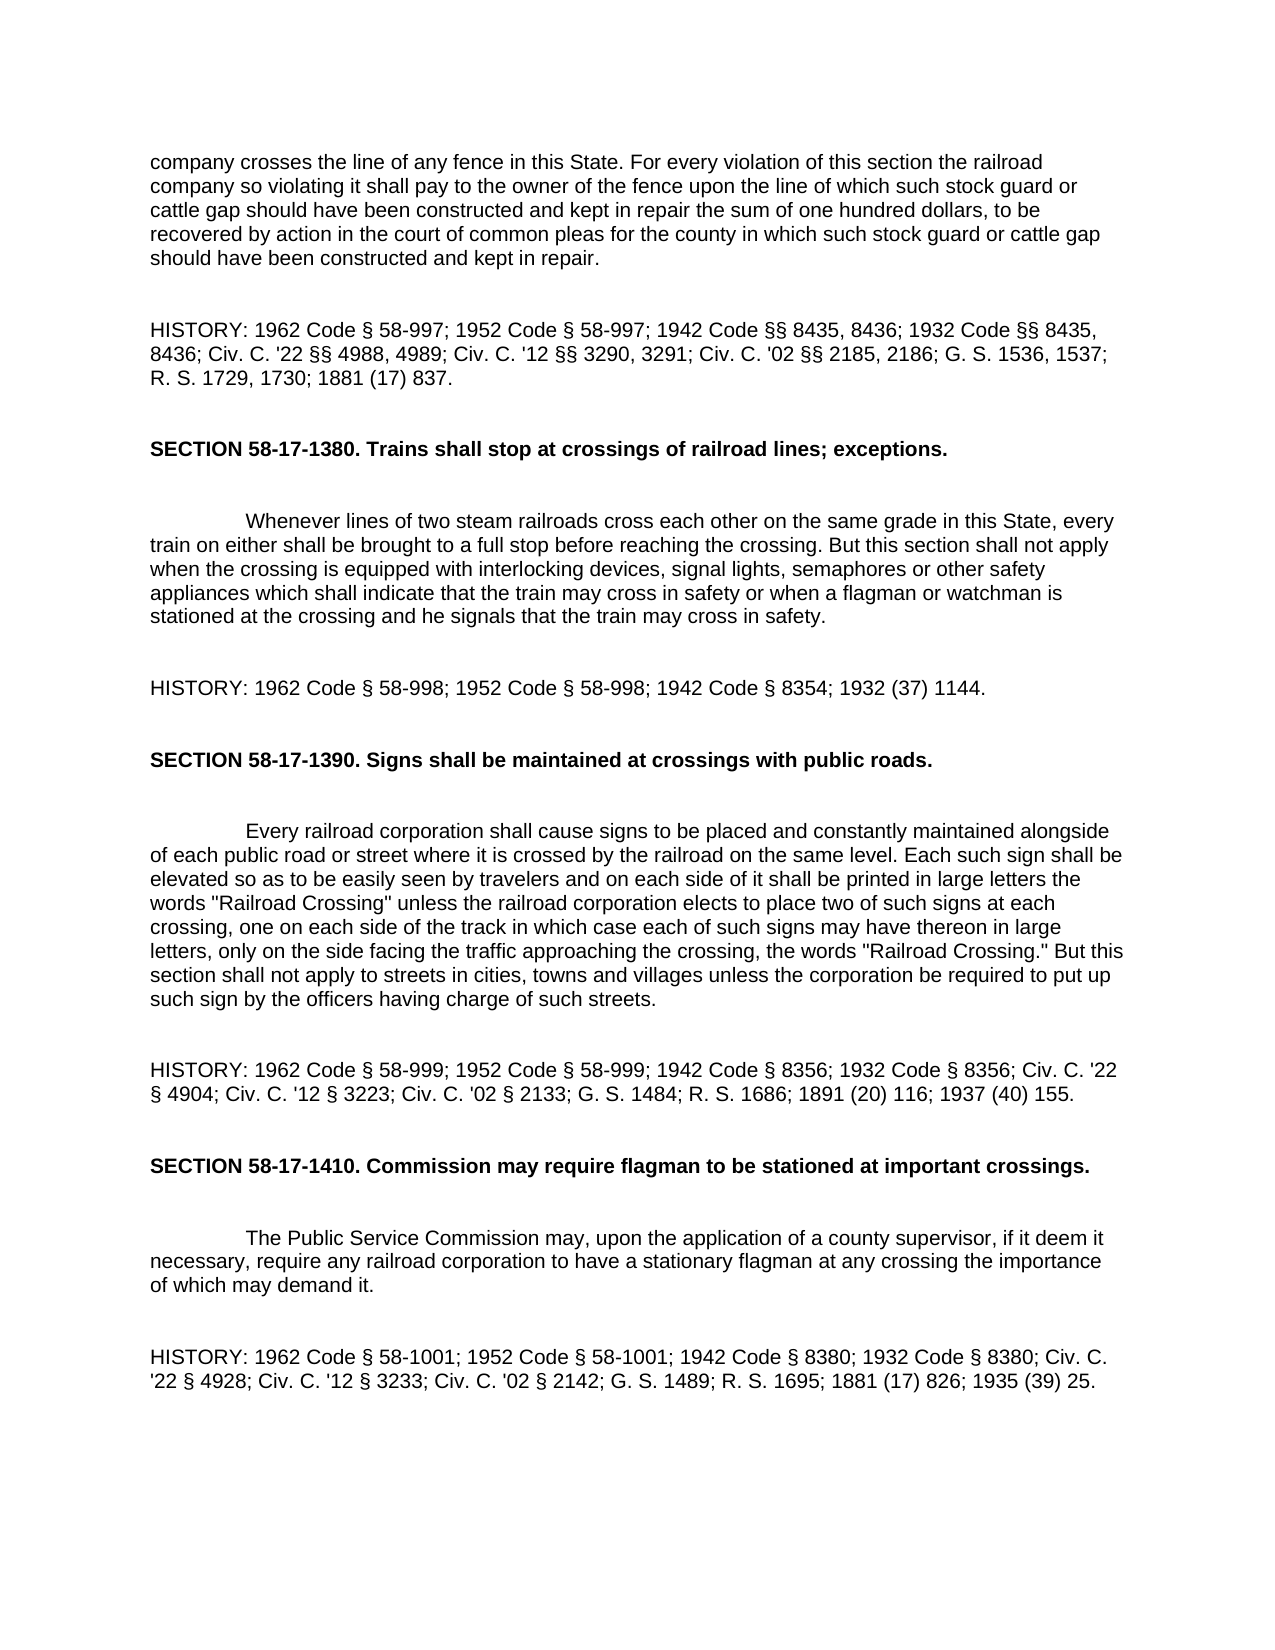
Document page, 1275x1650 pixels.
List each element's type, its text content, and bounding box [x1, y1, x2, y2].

text HISTORY: 1962 Code § 58-998; 1952 Code § 58-998; 1942 Code § 8354; 1932 (37) 1144. [150, 676, 1125, 723]
text HISTORY: 1962 Code § 58-999; 1952 Code § 58-999; 1942 Code § 8356; 1932 Code § 8356; Civ. C. '22 § 4904; Civ. C. '12 § 3223; Civ. C. '02 § 2133; G. S. 1484; R. S. 1686; 1891 (20) 116; 1937 (40) 155. [150, 1058, 1125, 1130]
text SECTION 58-17-1380. Trains shall stop at crossings of railroad lines; exceptions. [150, 437, 1125, 484]
text HISTORY: 1962 Code § 58-997; 1952 Code § 58-997; 1942 Code §§ 8435, 8436; 1932 Code §§ 8435, 8436; Civ. C. '22 §§ 4988, 4989; Civ. C. '12 §§ 3290, 3291; Civ. C. '02 §§ 2185, 2186; G. S. 1536, 1537; R. S. 1729, 1730; 1881 (17) 837. [150, 317, 1125, 413]
text SECTION 58-17-1390. Signs shall be maintained at crossings with public roads. [150, 747, 1125, 795]
text HISTORY: 1962 Code § 58-1001; 1952 Code § 58-1001; 1942 Code § 8380; 1932 Code § 8380; Civ. C. '22 § 4928; Civ. C. '12 § 3233; Civ. C. '02 § 2142; G. S. 1489; R. S. 1695; 1881 (17) 826; 1935 (39) 25. [150, 1345, 1125, 1416]
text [150, 150, 1125, 293]
text Whenever lines of two steam railroads cross each other on the same grade in this State, every train on either shall be brought to a full stop before reaching the crossing. But this section shall not apply when the crossing is equipped with interlocking devices, signal lights, semaphores or other safety appliances which shall indicate that the train may cross in safety or when a flagman or watchman is stationed at the crossing and he signals that the train may cross in safety. [150, 508, 1125, 652]
text SECTION 58-17-1410. Commission may require flagman to be stationed at important crossings. [150, 1154, 1125, 1201]
text Every railroad corporation shall cause signs to be placed and constantly maintained alongside of each public road or street where it is crossed by the railroad on the same level. Each such sign shall be elevated so as to be easily seen by travelers and on each side of it shall be printed in large letters the words "Railroad Crossing" unless the railroad corporation elects to place two of such signs at each crossing, one on each side of the track in which case each of such signs may have thereon in large letters, only on the side facing the traffic approaching the crossing, the words "Railroad Crossing." But this section shall not apply to streets in cities, towns and villages unless the corporation be required to put up such sign by the officers having charge of such streets. [150, 819, 1125, 1034]
text The Public Service Commission may, upon the application of a county supervisor, if it deem it necessary, require any railroad corporation to have a stationary flagman at any crossing the importance of which may demand it. [150, 1225, 1125, 1321]
